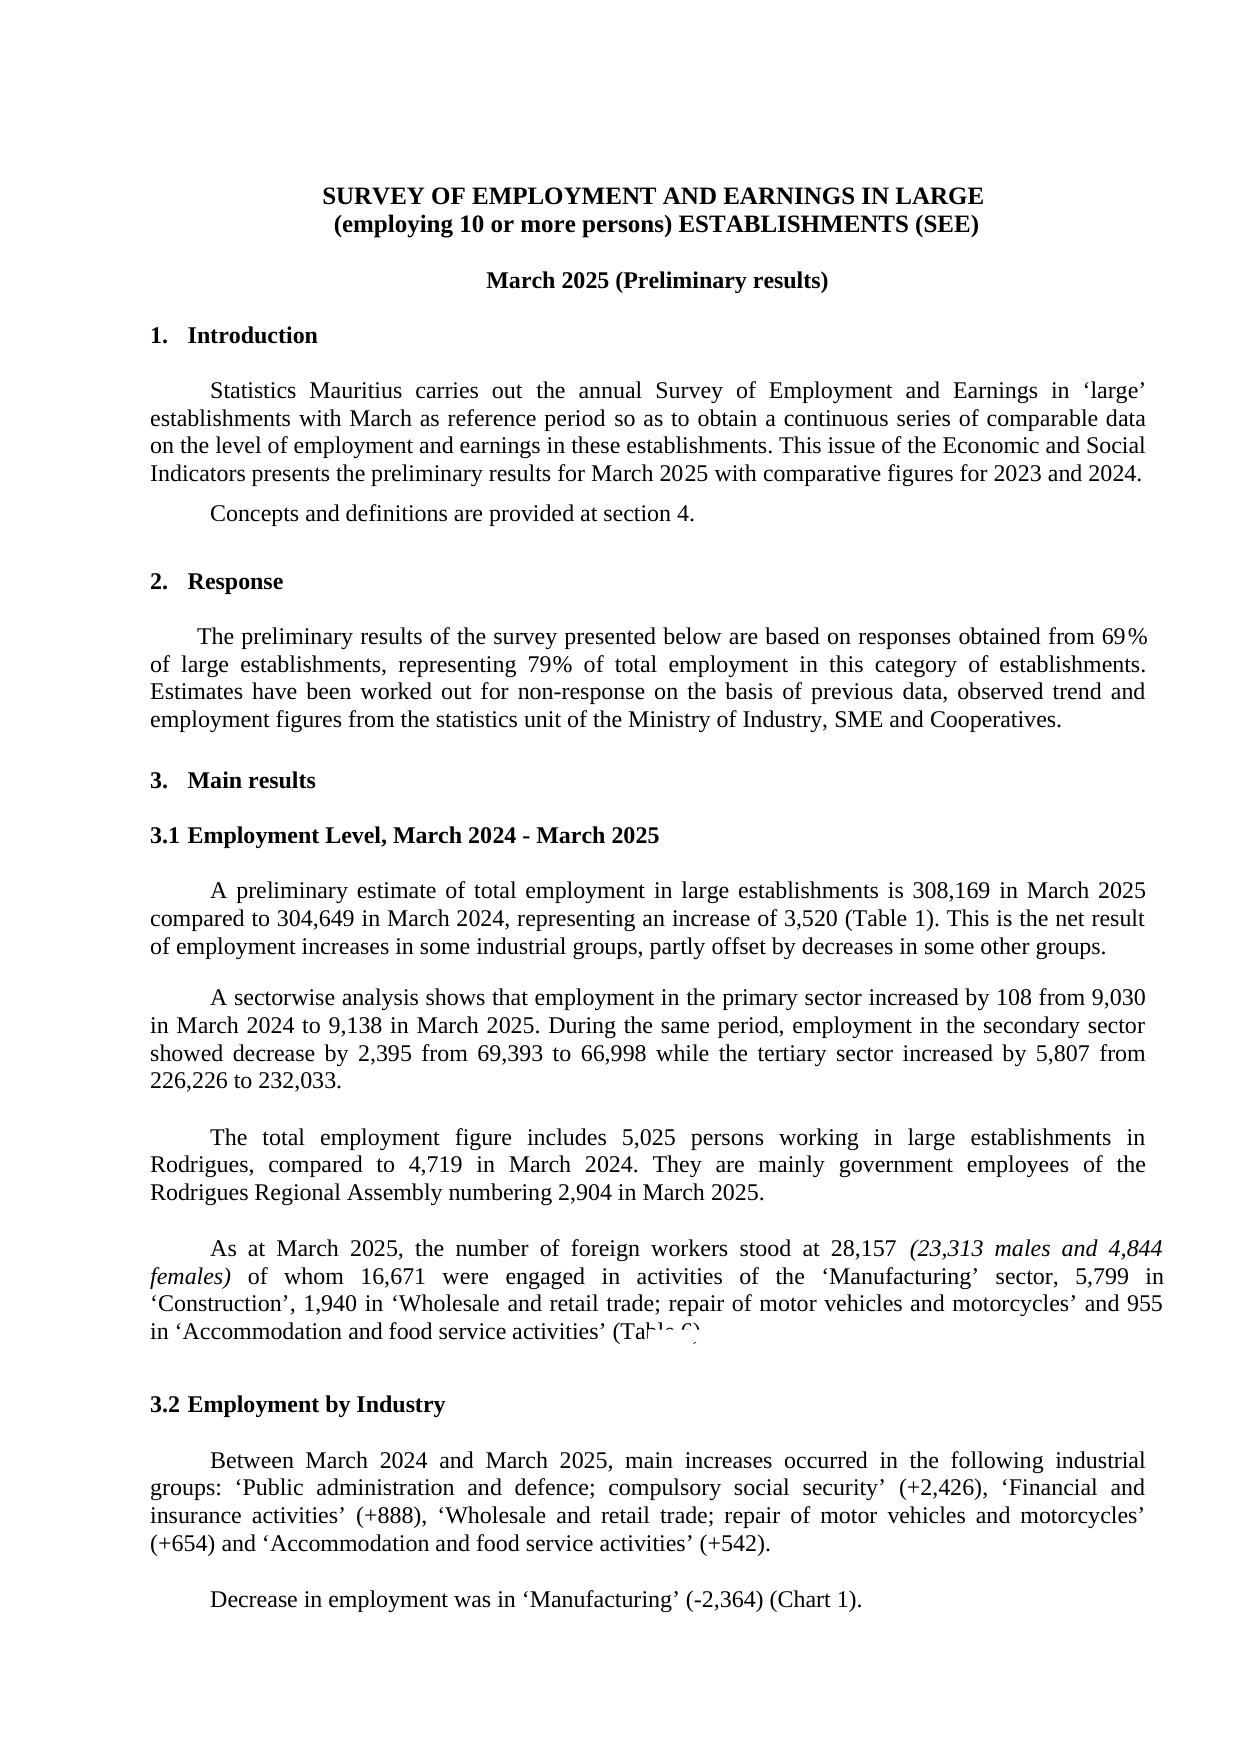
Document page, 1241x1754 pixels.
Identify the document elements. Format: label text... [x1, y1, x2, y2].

text A preliminary estimate of total employment in large establishments is 308,169 in March 2025 compared to 304,649 in March 2024, representing an increase of 3,520 (Table 1). This is the net result of employment increases in some industrial groups, partly offset by decreases in some other groups. [150, 876, 1147, 959]
text March 2025 (Preliminary results) [150, 266, 1165, 293]
text Statistics Mauritius carries out the annual Survey of Employment and Earnings in ‘large’ establishments with March as reference period so as to obtain a continuous series of comparable data on the level of employment and earnings in these establishments. This issue of the Economic and Social Indicators presents the preliminary results for March 2025 with comparative figures for 2023 and 2024. [150, 376, 1148, 487]
text A sectorwise analysis shows that employment in the primary sector increased by 108 from 9,030 in March 2024 to 9,138 in March 2025. During the same period, employment in the secondary sector showed decrease by 2,395 from 69,393 to 66,998 while the tertiary sector increased by 5,807 from 226,226 to 232,033. [150, 983, 1147, 1094]
subtitle Employment by Industry [150, 1391, 1165, 1418]
subtitle Employment Level, March 2024 - March 2025 [150, 821, 1148, 849]
text Concepts and definitions are provided at section 4. [150, 499, 1148, 527]
text As at March 2025, the number of foreign workers stood at 28,157 (23,313 males and 4,844 females) of whom 16,671 were engaged in activities of the ‘Manufacturing’ sector, 5,799 in ‘Construction’, 1,940 in ‘Wholesale and retail trade; repair of motor vehicles and motorcycles’ and 955 in ‘Accommodation and food service activities’ (Table 6). [150, 1234, 1165, 1344]
subtitle SURVEY OF EMPLOYMENT AND EARNINGS IN LARGE [150, 147, 1157, 209]
subtitle Main results [150, 766, 1148, 794]
text Between March 2024 and March 2025, main increases occurred in the following industrial groups: ‘Public administration and defence; compulsory social security’ (+2,426), ‘Financial and insurance activities’ (+888), ‘Wholesale and retail trade; repair of motor vehicles and motorcycles’ (+654) and ‘Accommodation and food service activities’ (+542). [150, 1446, 1147, 1556]
list Introduction [150, 321, 1148, 349]
text The preliminary results of the survey presented below are based on responses obtained from 69% of large establishments, representing 79% of total employment in this category of establishments. Estimates have been worked out for non-response on the basis of previous data, observed trend and employment figures from the statistics unit of the Ministry of Industry, SME and Cooperatives. [150, 622, 1148, 732]
subtitle Response [150, 567, 1148, 594]
text Decrease in employment was in ‘Manufacturing’ (-2,364) (Chart 1). [150, 1585, 1147, 1612]
subtitle (employing 10 or more persons) ESTABLISHMENTS (SEE) [150, 209, 1157, 238]
text The total employment figure includes 5,025 persons working in large establishments in Rodrigues, compared to 4,719 in March 2024. They are mainly government employees of the Rodrigues Regional Assembly numbering 2,904 in March 2025. [150, 1122, 1147, 1205]
